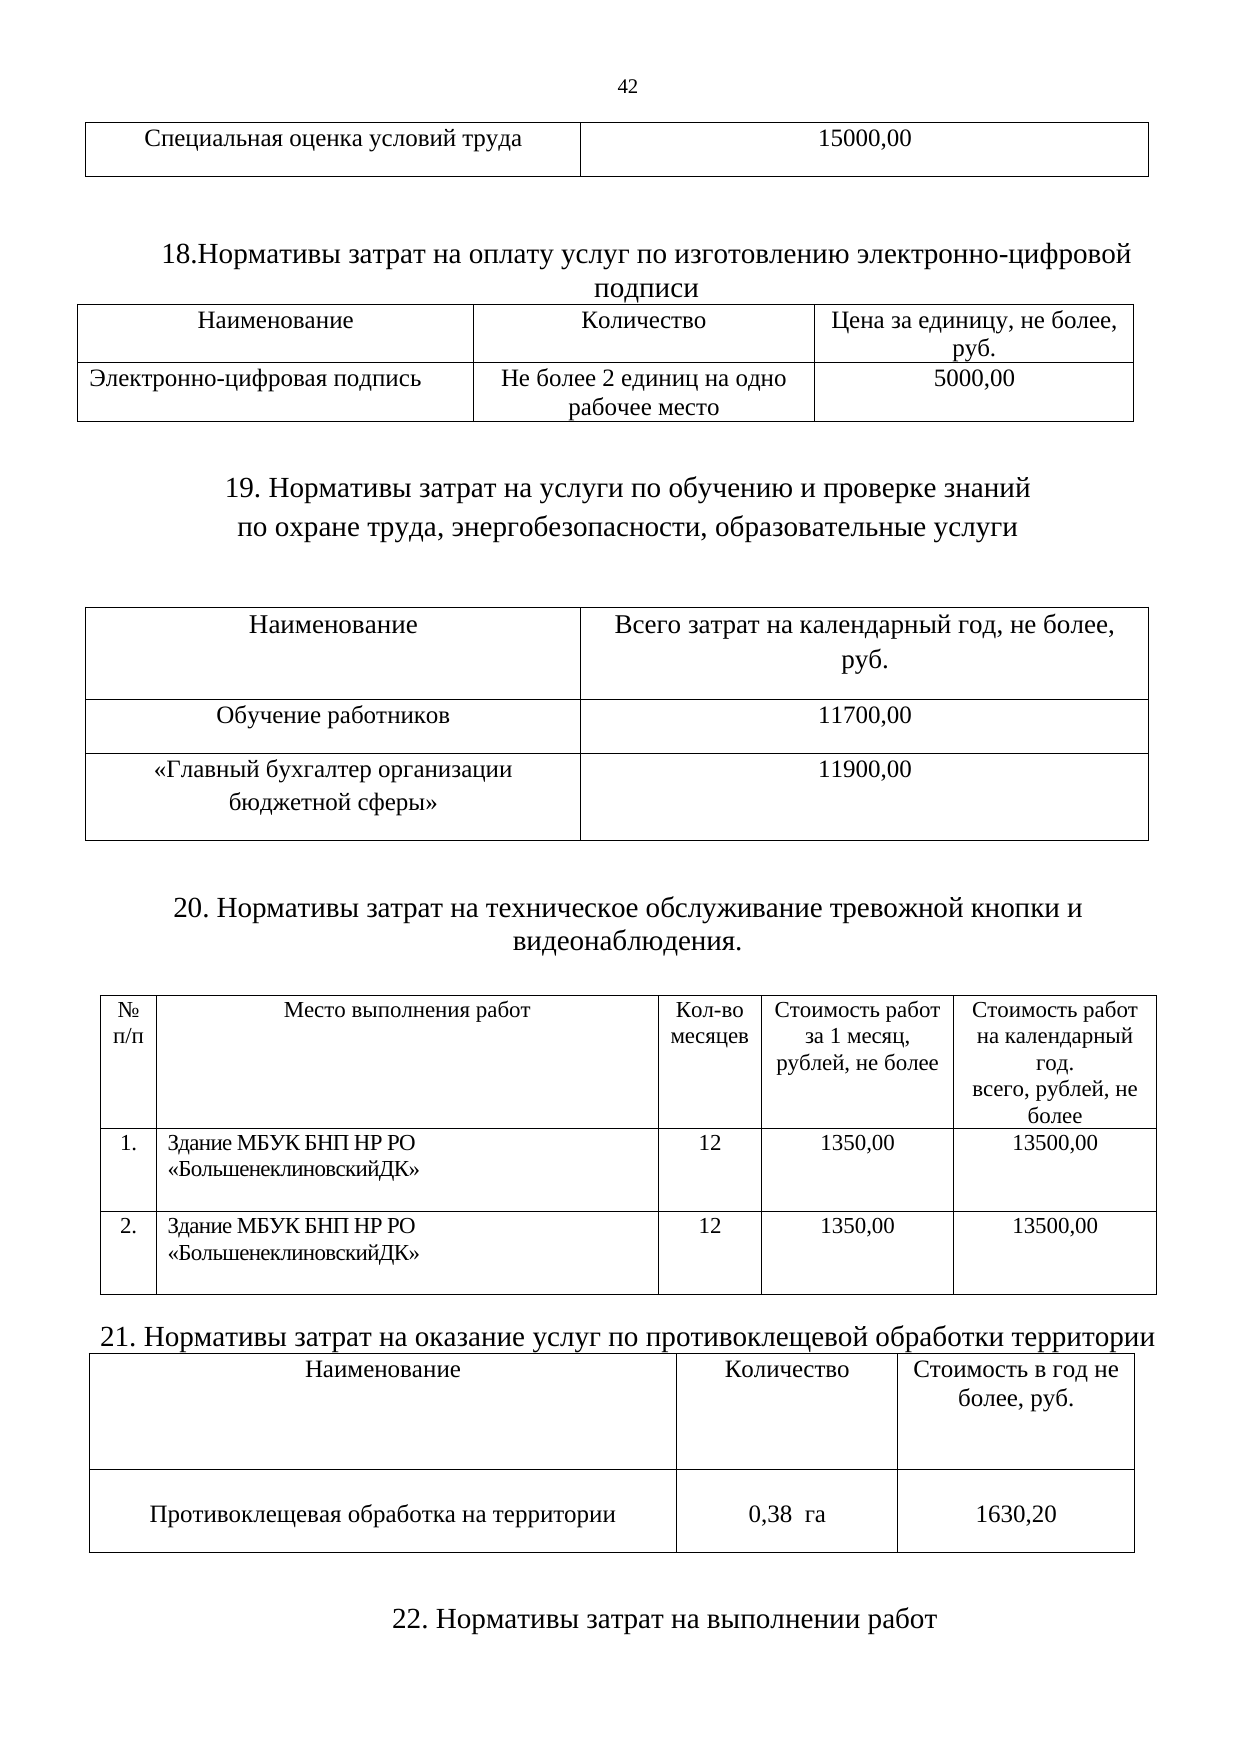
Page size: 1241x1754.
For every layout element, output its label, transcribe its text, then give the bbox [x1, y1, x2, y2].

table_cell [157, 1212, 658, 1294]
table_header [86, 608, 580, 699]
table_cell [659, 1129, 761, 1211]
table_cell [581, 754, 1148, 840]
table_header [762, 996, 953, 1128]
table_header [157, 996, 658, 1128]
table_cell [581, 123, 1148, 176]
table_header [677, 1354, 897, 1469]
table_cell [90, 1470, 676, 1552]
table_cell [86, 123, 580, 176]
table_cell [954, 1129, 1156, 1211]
text 21. Нормативы затрат на оказание услуг по противоклещевой обработки территории [89, 1319, 1167, 1353]
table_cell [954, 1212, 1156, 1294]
list 19. Нормативы затрат на услуги по обучению и проверке знаний [89, 470, 1167, 504]
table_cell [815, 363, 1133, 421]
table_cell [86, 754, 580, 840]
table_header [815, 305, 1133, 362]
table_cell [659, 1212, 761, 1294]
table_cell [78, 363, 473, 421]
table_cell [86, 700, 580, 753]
list по охране труда, энергобезопасности, образовательные услуги [89, 509, 1167, 542]
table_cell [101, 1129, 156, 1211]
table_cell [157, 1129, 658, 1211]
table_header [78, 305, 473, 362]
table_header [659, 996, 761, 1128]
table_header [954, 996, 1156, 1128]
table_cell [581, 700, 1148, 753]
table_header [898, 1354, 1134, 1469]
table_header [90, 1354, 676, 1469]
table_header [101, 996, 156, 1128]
text 20. Нормативы затрат на техническое обслуживание тревожной кнопки и видеонаблюдения. [89, 890, 1167, 957]
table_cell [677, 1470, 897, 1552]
text 18.Нормативы затрат на оплату услуг по изготовлению электронно-цифровой подписи [126, 237, 1167, 304]
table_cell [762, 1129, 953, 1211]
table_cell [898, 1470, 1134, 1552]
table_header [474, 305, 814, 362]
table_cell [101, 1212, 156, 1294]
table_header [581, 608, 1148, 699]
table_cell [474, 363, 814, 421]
text 22. Нормативы затрат на выполнении работ [89, 1601, 1167, 1635]
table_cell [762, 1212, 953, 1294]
